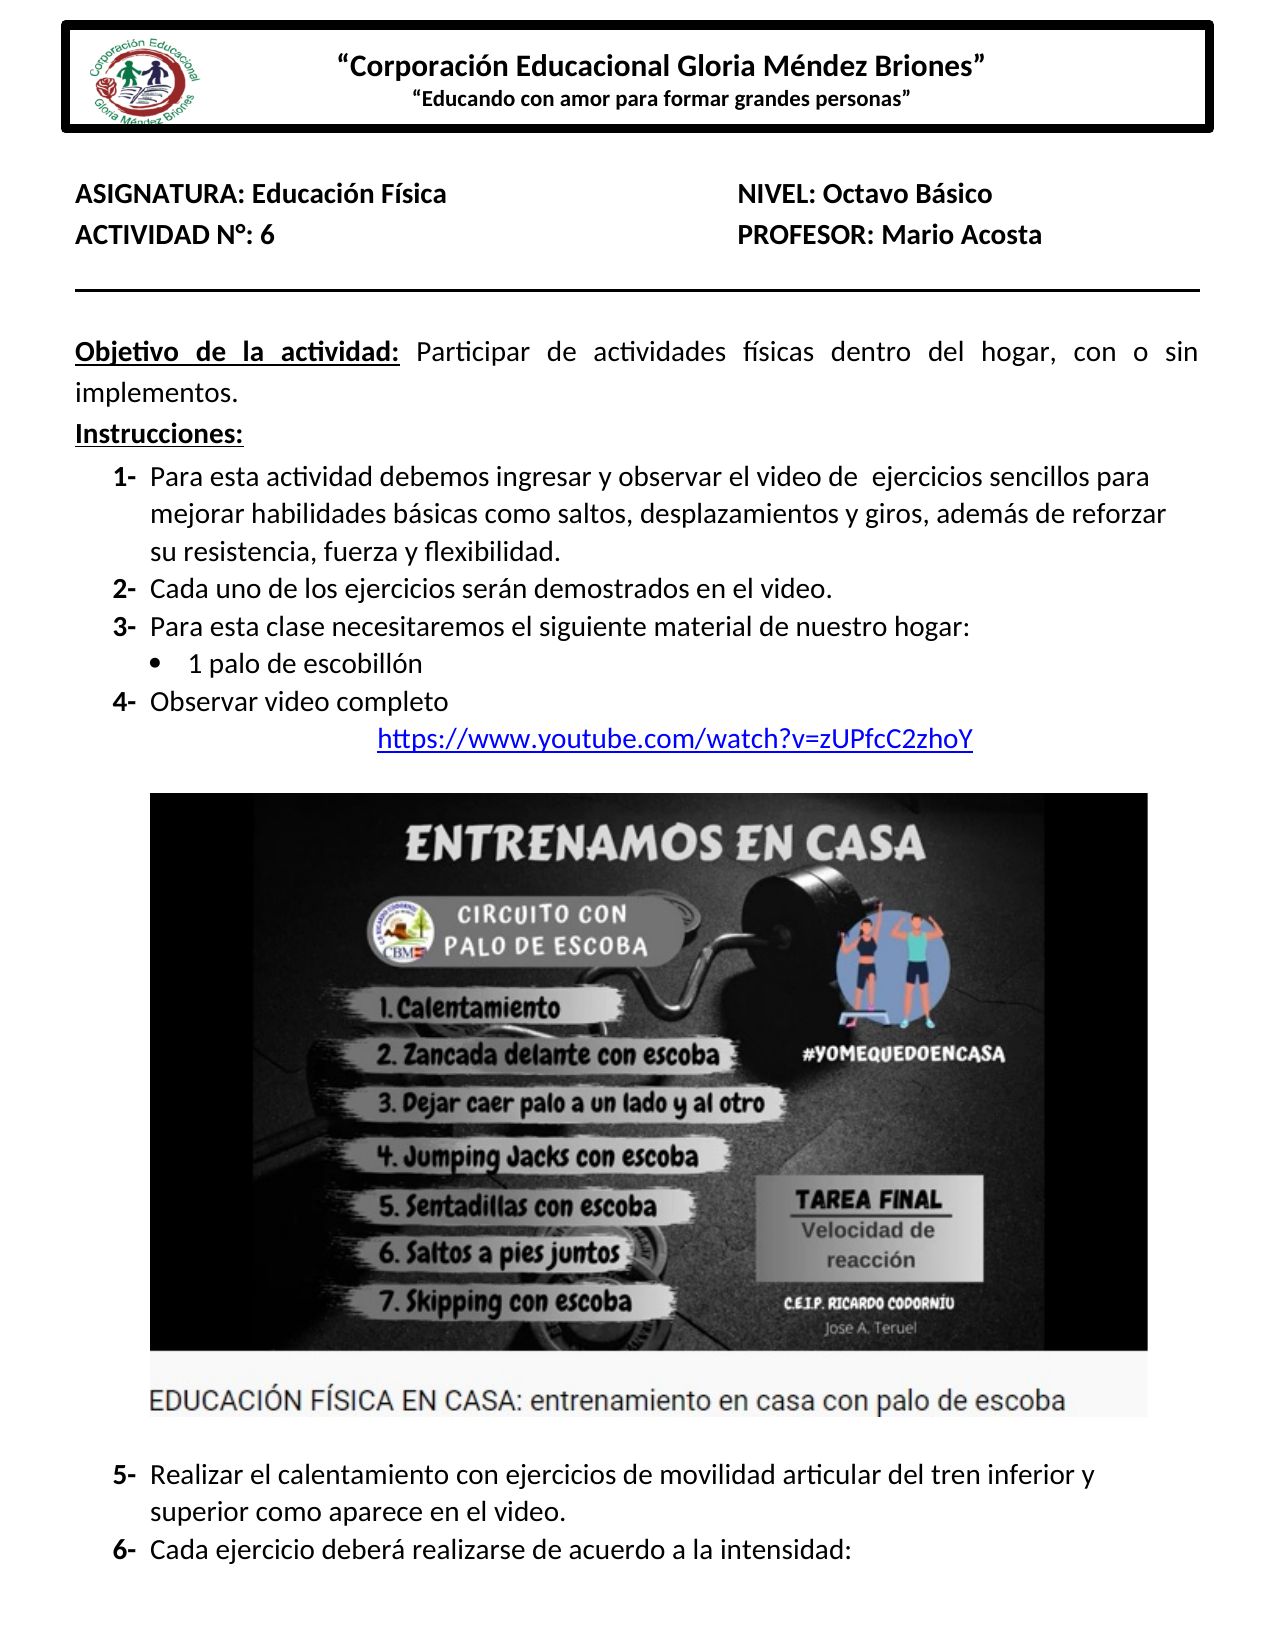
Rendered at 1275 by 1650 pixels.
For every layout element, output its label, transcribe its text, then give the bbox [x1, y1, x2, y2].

list Cada uno de los ejercicios serán demostrados en el video. [112, 569, 1200, 606]
picture [150, 793, 1148, 1417]
text Objetivo de la actividad: Participar de actividades físicas dentro del hogar, con o sin implementos. [75, 333, 1200, 410]
text Instrucciones: [75, 415, 1200, 451]
list Observar video completo [112, 681, 1200, 719]
list Para esta actividad debemos ingresar y observar el video de ejercicios sencillos para mejorar habilidades básicas como saltos, desplazamientos y giros, además de reforzar su resistencia, fuerza y flexibilidad. [112, 456, 1200, 569]
picture [86, 37, 205, 124]
list 1 palo de escobillón [150, 644, 1200, 681]
list https://www.youtube.com/watch?v=zUPfcC2zhoY [150, 719, 1200, 756]
text ACTIVIDAD N°: 6 PROFESOR: Mario Acosta [75, 216, 1200, 252]
text ASIGNATURA: Educación Física NIVEL: Octavo Básico [75, 175, 1200, 211]
list Cada ejercicio deberá realizarse de acuerdo a la intensidad: [112, 1529, 1200, 1566]
list Realizar el calentamiento con ejercicios de movilidad articular del tren inferior y superior como aparece en el video. [112, 1454, 1200, 1529]
list Para esta clase necesitaremos el siguiente material de nuestro hogar: [112, 606, 1200, 644]
